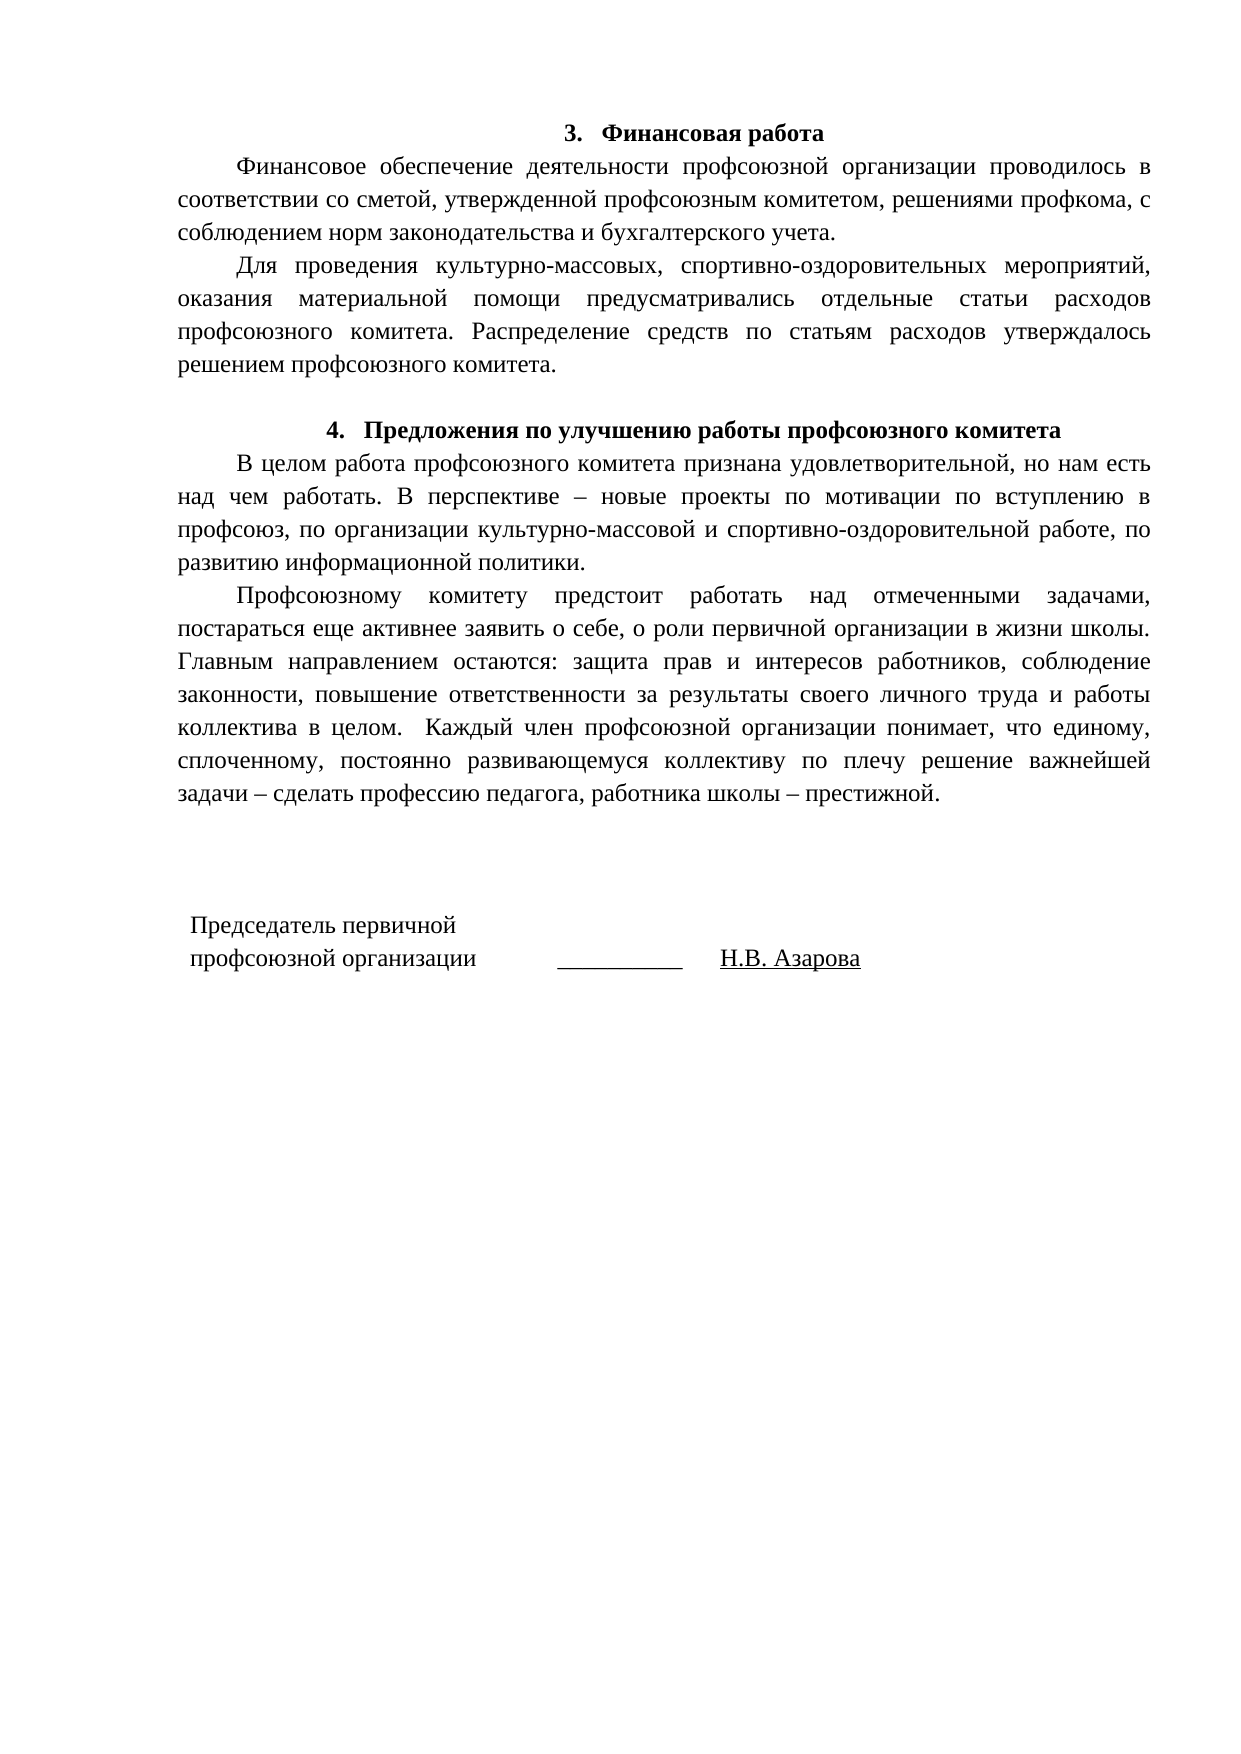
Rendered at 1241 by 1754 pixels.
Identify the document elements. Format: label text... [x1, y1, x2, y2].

list Предложения по улучшению работы профсоюзного комитета [236, 415, 1152, 444]
text профсоюзной организации __________ Н.В. Азарова [177, 943, 1152, 972]
text Председатель первичной [177, 910, 1152, 938]
list Финансовая работа [236, 118, 1152, 147]
list Финансовое обеспечение деятельности профсоюзной организации проводилось в соответствии со сметой, утвержденной профсоюзным комитетом, решениями профкома, с соблюдением норм законодательства и бухгалтерского учета. [177, 151, 1152, 246]
list В целом работа профсоюзного комитета признана удовлетворительной, но нам есть над чем работать. В перспективе – новые проекты по мотивации по вступлению в профсоюз, по организации культурно-массовой и спортивно-оздоровительной работе, по развитию информационной политики. [177, 448, 1152, 576]
list Для проведения культурно-массовых, спортивно-оздоровительных мероприятий, оказания материальной помощи предусматривались отдельные статьи расходов профсоюзного комитета. Распределение средств по статьям расходов утверждалось решением профсоюзного комитета. [177, 250, 1152, 378]
list Профсоюзному комитету предстоит работать над отмеченными задачами, постараться еще активнее заявить о себе, о роли первичной организации в жизни школы. Главным направлением остаются: защита прав и интересов работников, соблюдение законности, повышение ответственности за результаты своего личного труда и работы коллектива в целом. Каждый член профсоюзной организации понимает, что единому, сплоченному, постоянно развивающемуся коллективу по плечу решение важнейшей задачи – сделать профессию педагога, работника школы – престижной. [177, 580, 1152, 807]
